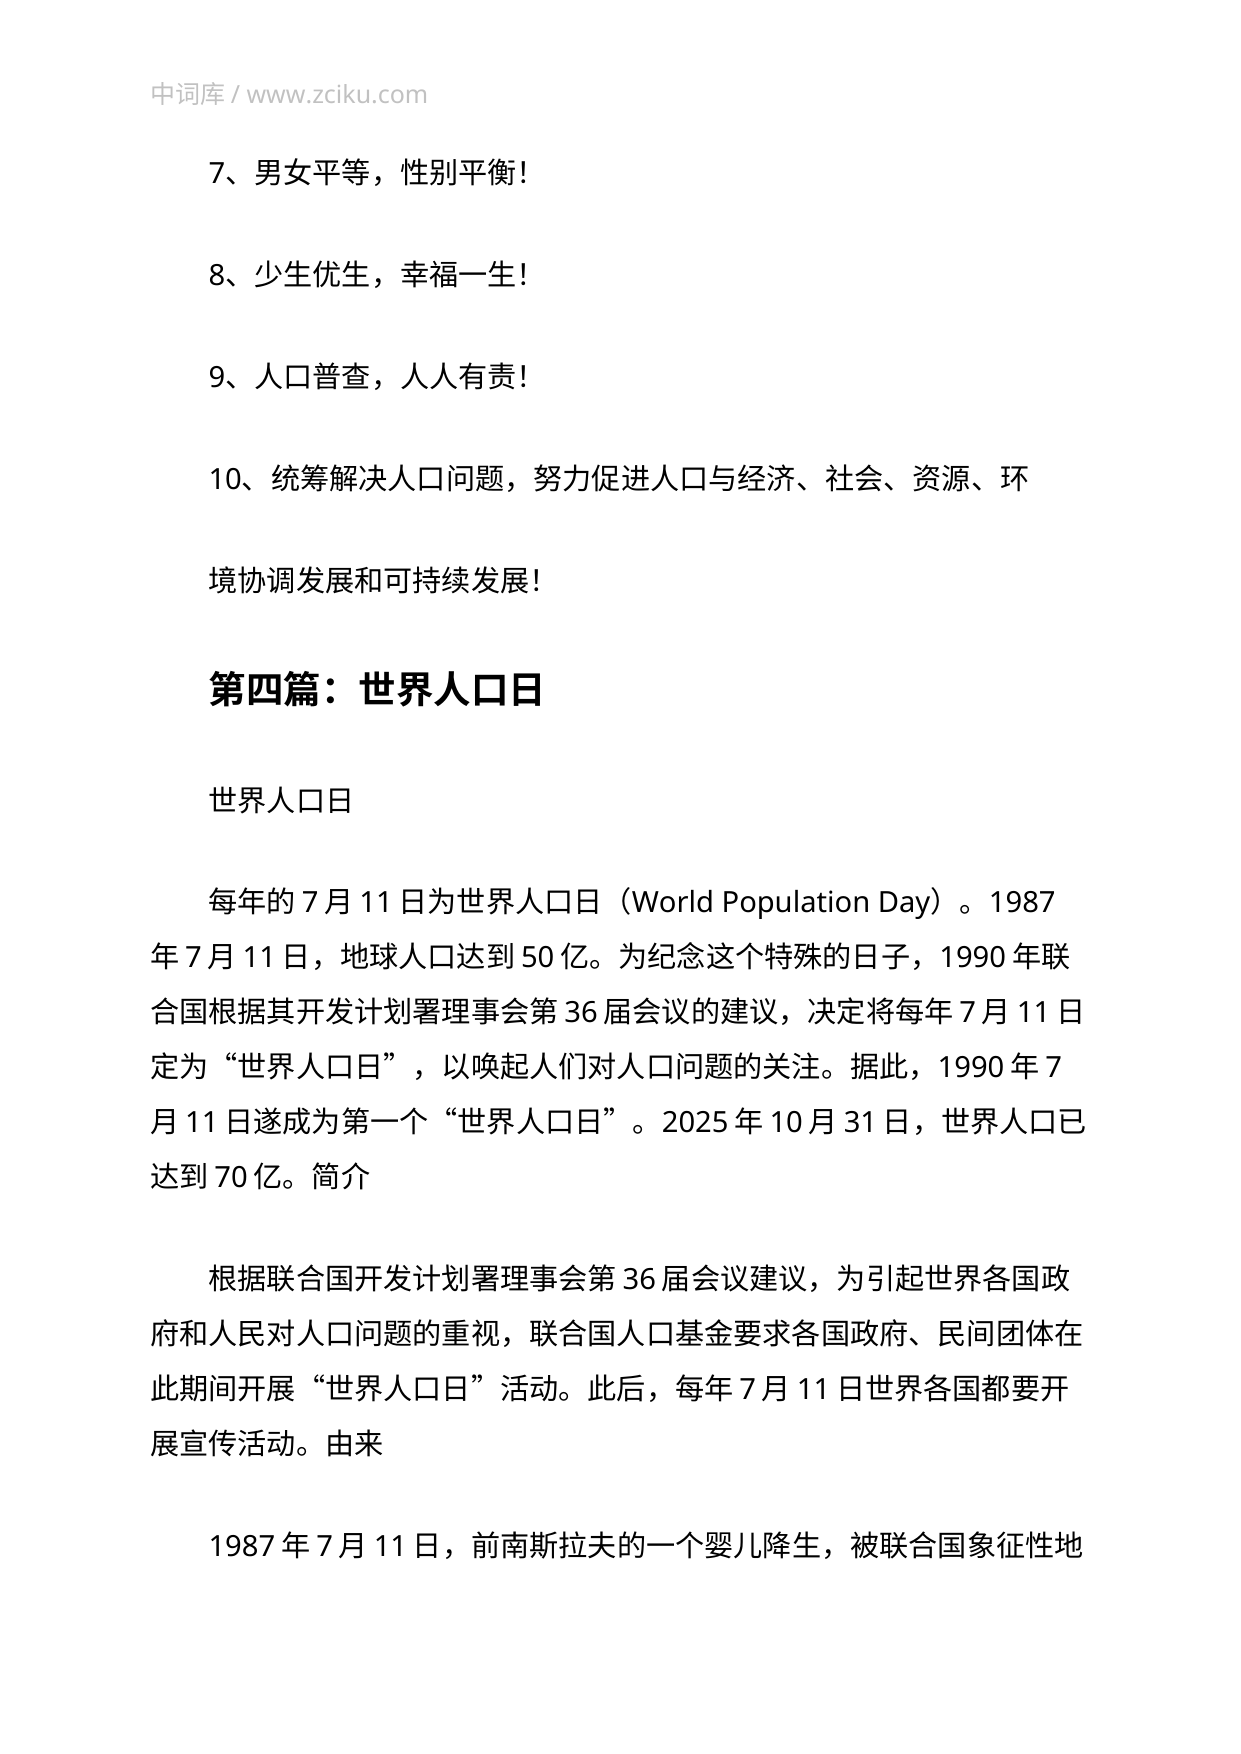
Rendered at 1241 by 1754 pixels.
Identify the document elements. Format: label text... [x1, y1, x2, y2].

text 境协调发展和可持续发展！ [150, 558, 1090, 600]
text 第四篇：世界人口日 [150, 660, 1090, 714]
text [150, 1522, 1090, 1565]
text 9、人口普查，人人有责！ [150, 354, 1090, 396]
text 根据联合国开发计划署理事会第36届会议建议，为引起世界各国政府和人民对人口问题的重视，联合国人口基金要求各国政府、民间团体在此期间开展“世界人口日”活动。此后，每年7月11日世界各国都要开展宣传活动。由来 [150, 1256, 1090, 1463]
text 世界人口日 [150, 777, 1090, 819]
text 每年的7月11日为世界人口日（World Population Day）。1987年7月11日，地球人口达到50亿。为纪念这个特殊的日子，1990年联合国根据其开发计划署理事会第36届会议的建议，决定将每年7月11日定为“世界人口日”，以唤起人们对人口问题的关注。据此，1990年7月11日遂成为第一个“世界人口日”。2025年10月31日，世界人口已达到70亿。简介 [150, 879, 1090, 1196]
text 7、男女平等，性别平衡！ [150, 150, 1090, 192]
text 8、少生优生，幸福一生！ [150, 252, 1090, 294]
text 10、统筹解决人口问题，努力促进人口与经济、社会、资源、环 [150, 456, 1090, 498]
